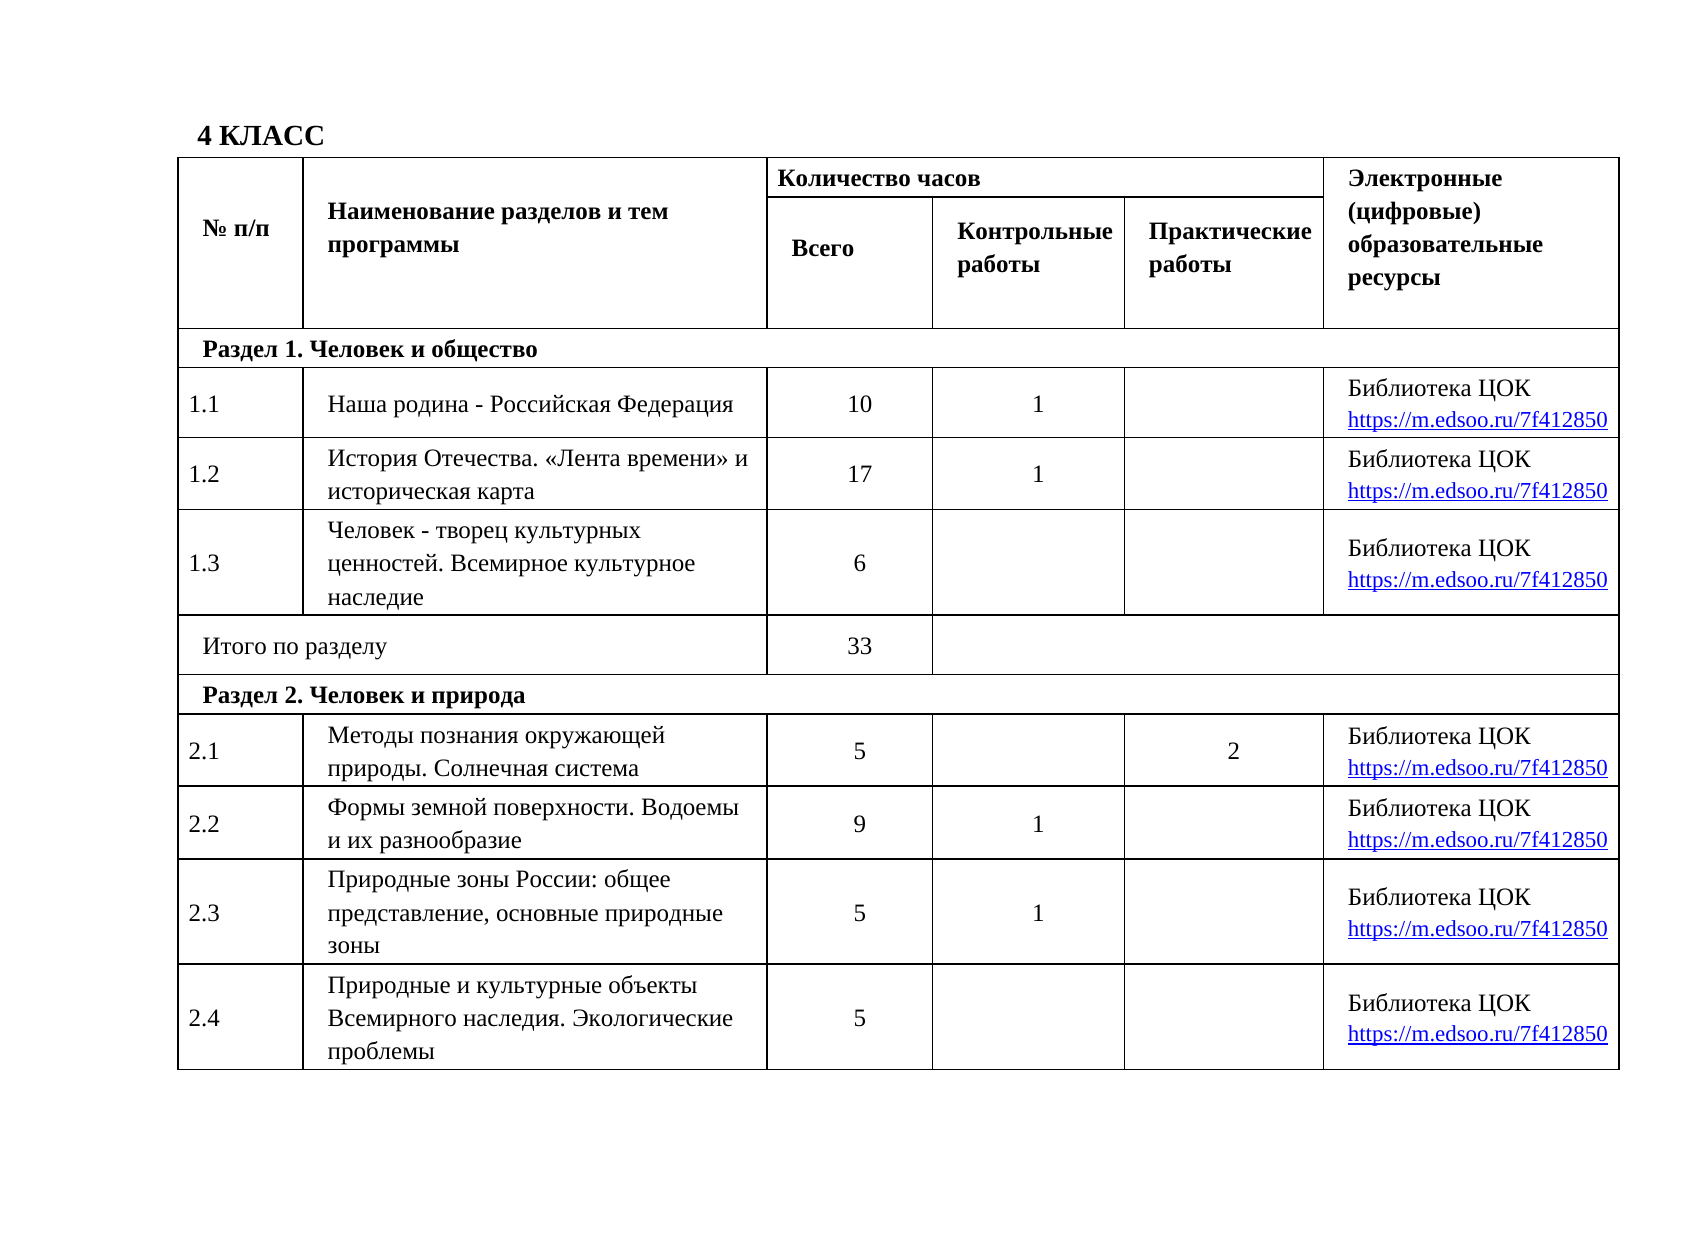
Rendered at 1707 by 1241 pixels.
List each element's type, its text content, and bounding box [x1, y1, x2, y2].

table_cell Природные и культурные объекты Всемирного наследия. Экологические проблемы [304, 965, 766, 1069]
table_cell [933, 616, 1618, 674]
table_cell 1 [933, 860, 1124, 963]
table_cell 17 [768, 438, 932, 509]
table_cell Библиотека ЦОК https://m.edsoo.ru/7f412850 [1324, 787, 1618, 858]
table_cell 6 [768, 510, 932, 614]
table_cell 33 [768, 616, 932, 674]
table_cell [1324, 860, 1618, 963]
table_header Электронные (цифровые) образовательные ресурсы [1324, 158, 1618, 327]
table_cell Всего [768, 198, 932, 327]
table_cell [933, 965, 1124, 1069]
table_cell Раздел 1. Человек и общество [179, 329, 1618, 367]
table_cell История Отечества. «Лента времени» и историческая карта [304, 438, 766, 509]
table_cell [1324, 965, 1618, 1069]
table_cell Методы познания окружающей природы. Солнечная система [304, 715, 766, 785]
table_cell 2.1 [179, 715, 302, 785]
table_header Количество часов [768, 158, 1323, 196]
table_cell Природные зоны России: общее представление, основные природные зоны [304, 860, 766, 963]
table_cell Наша родина - Российская Федерация [304, 368, 766, 436]
table_cell [933, 510, 1124, 614]
table_cell Человек - творец культурных ценностей. Всемирное культурное наследие [304, 510, 766, 614]
table_cell Контрольные работы [933, 198, 1124, 327]
table_cell [1125, 787, 1323, 858]
table_cell Библиотека ЦОК https://m.edsoo.ru/7f412850 [1324, 510, 1618, 614]
table_cell Библиотека ЦОК https://m.edsoo.ru/7f412850 [1324, 438, 1618, 509]
table_cell [1125, 438, 1323, 509]
table_cell [933, 715, 1124, 785]
table_cell 9 [768, 787, 932, 858]
table_header Наименование разделов и тем программы [304, 158, 766, 327]
table_cell Раздел 2. Человек и природа [179, 675, 1618, 713]
table_cell 10 [768, 368, 932, 436]
table_cell [1125, 510, 1323, 614]
table_cell Библиотека ЦОК https://m.edsoo.ru/7f412850 [1324, 715, 1618, 785]
table_cell [1125, 965, 1323, 1069]
table_cell 1.3 [179, 510, 302, 614]
table_cell 5 [768, 965, 932, 1069]
table_cell 2 [1125, 715, 1323, 785]
table_cell 1 [933, 368, 1124, 436]
table_cell 1.1 [179, 368, 302, 436]
table_cell 2.4 [179, 965, 302, 1069]
table_cell 5 [768, 715, 932, 785]
table_cell 2.3 [179, 860, 302, 963]
table_cell 1.2 [179, 438, 302, 509]
table_cell Библиотека ЦОК https://m.edsoo.ru/7f412850 [1324, 368, 1618, 436]
text 4 КЛАСС [190, 118, 1618, 152]
table_cell 1 [933, 787, 1124, 858]
table_cell Практические работы [1125, 198, 1323, 327]
table_cell 2.2 [179, 787, 302, 858]
table_cell Формы земной поверхности. Водоемы и их разнообразие [304, 787, 766, 858]
table_cell 5 [768, 860, 932, 963]
table_header № п/п [179, 158, 302, 327]
table_cell Итого по разделу [179, 616, 766, 674]
table_cell 1 [933, 438, 1124, 509]
table_cell [1125, 368, 1323, 436]
table_cell [1125, 860, 1323, 963]
